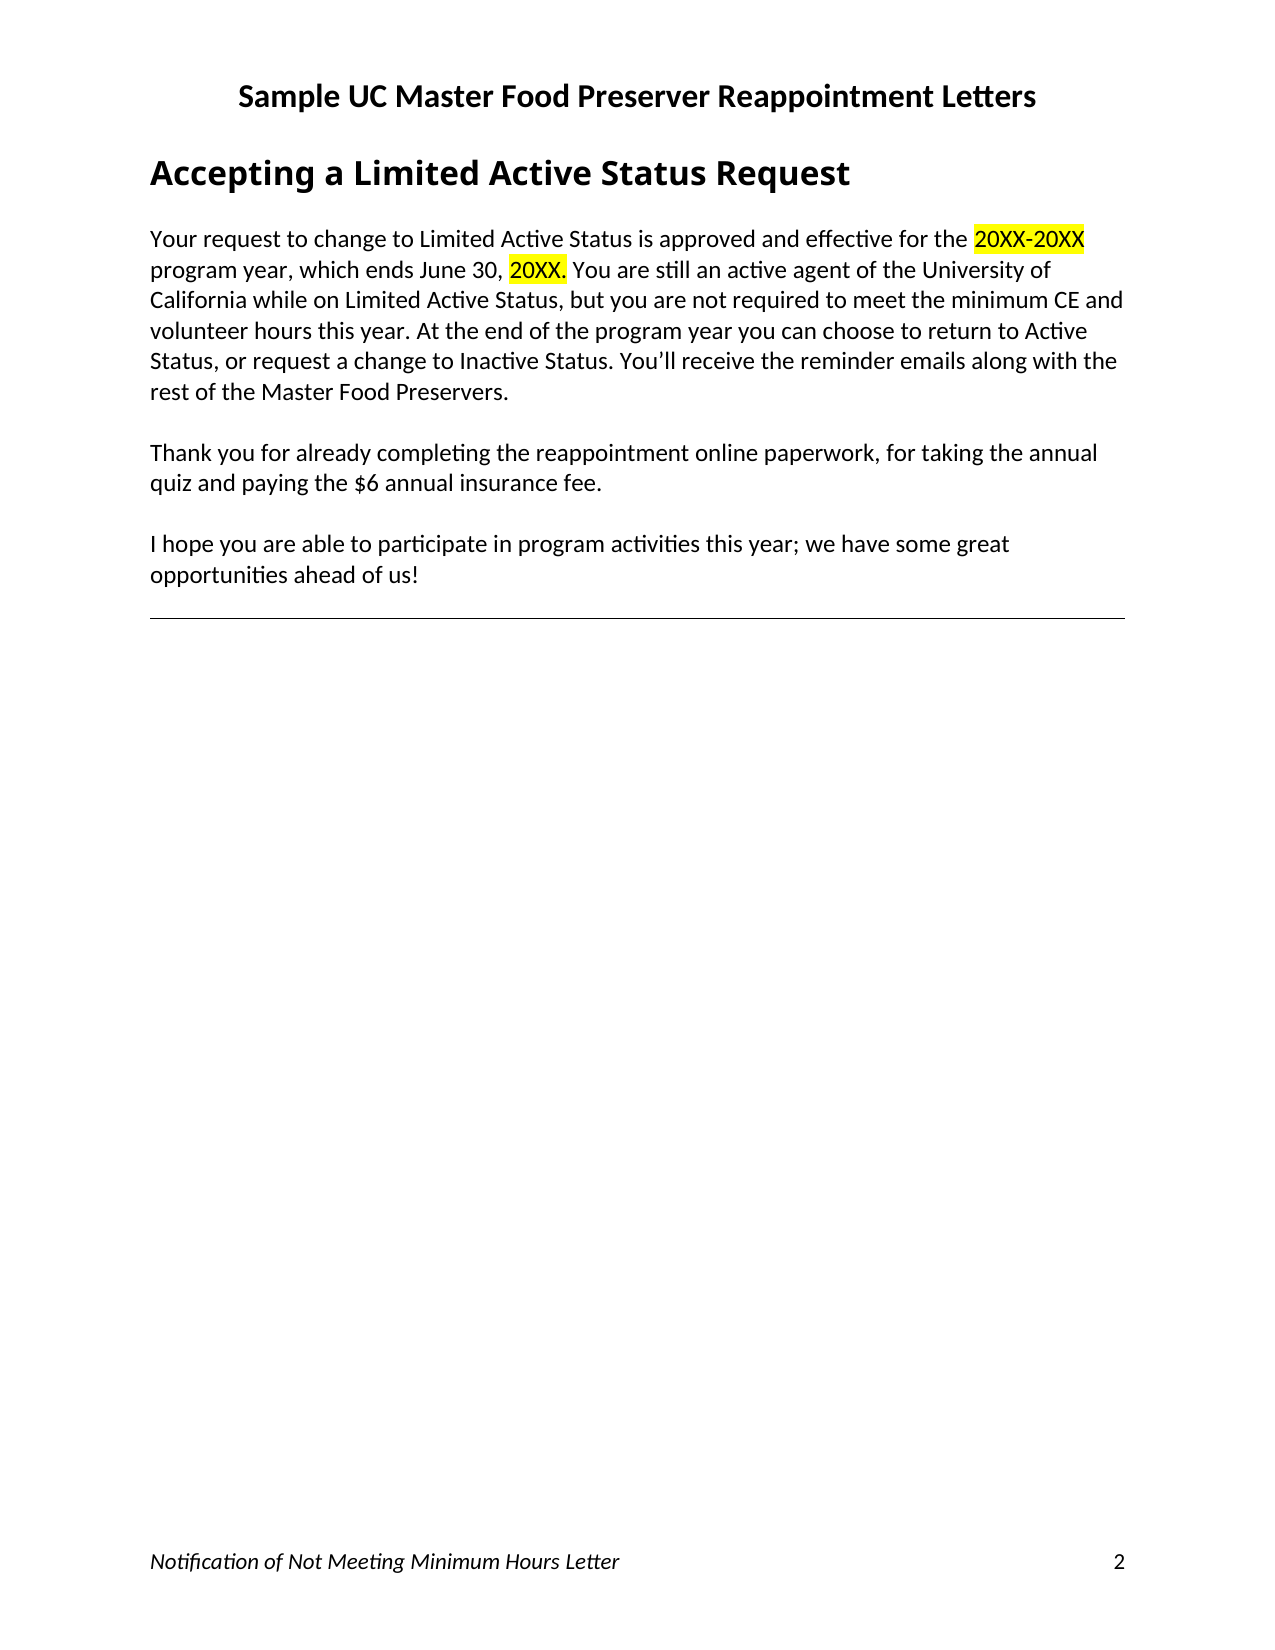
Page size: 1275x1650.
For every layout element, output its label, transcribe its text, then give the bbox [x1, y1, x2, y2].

text I hope you are able to participate in program activities this year; we have some great opportunities ahead of us! [150, 529, 1106, 590]
text Thank you for already completing the reappointment online paperwork, for taking the annual quiz and paying the $6 annual insurance fee. [150, 437, 1125, 498]
text Your request to change to Limited Active Status is approved and effective for the 20XX-20XX program year, which ends June 30, 20XX. You are still an active agent of the University of California while on Limited Active Status, but you are not required to meet the minimum CE and volunteer hours this year. At the end of the program year you can choose to return to Active Status, or request a change to Inactive Status. You’ll receive the reminder emails along with the rest of the Master Food Preservers. [150, 223, 1125, 407]
subtitle Accepting a Limited Active Status Request [150, 150, 1125, 195]
